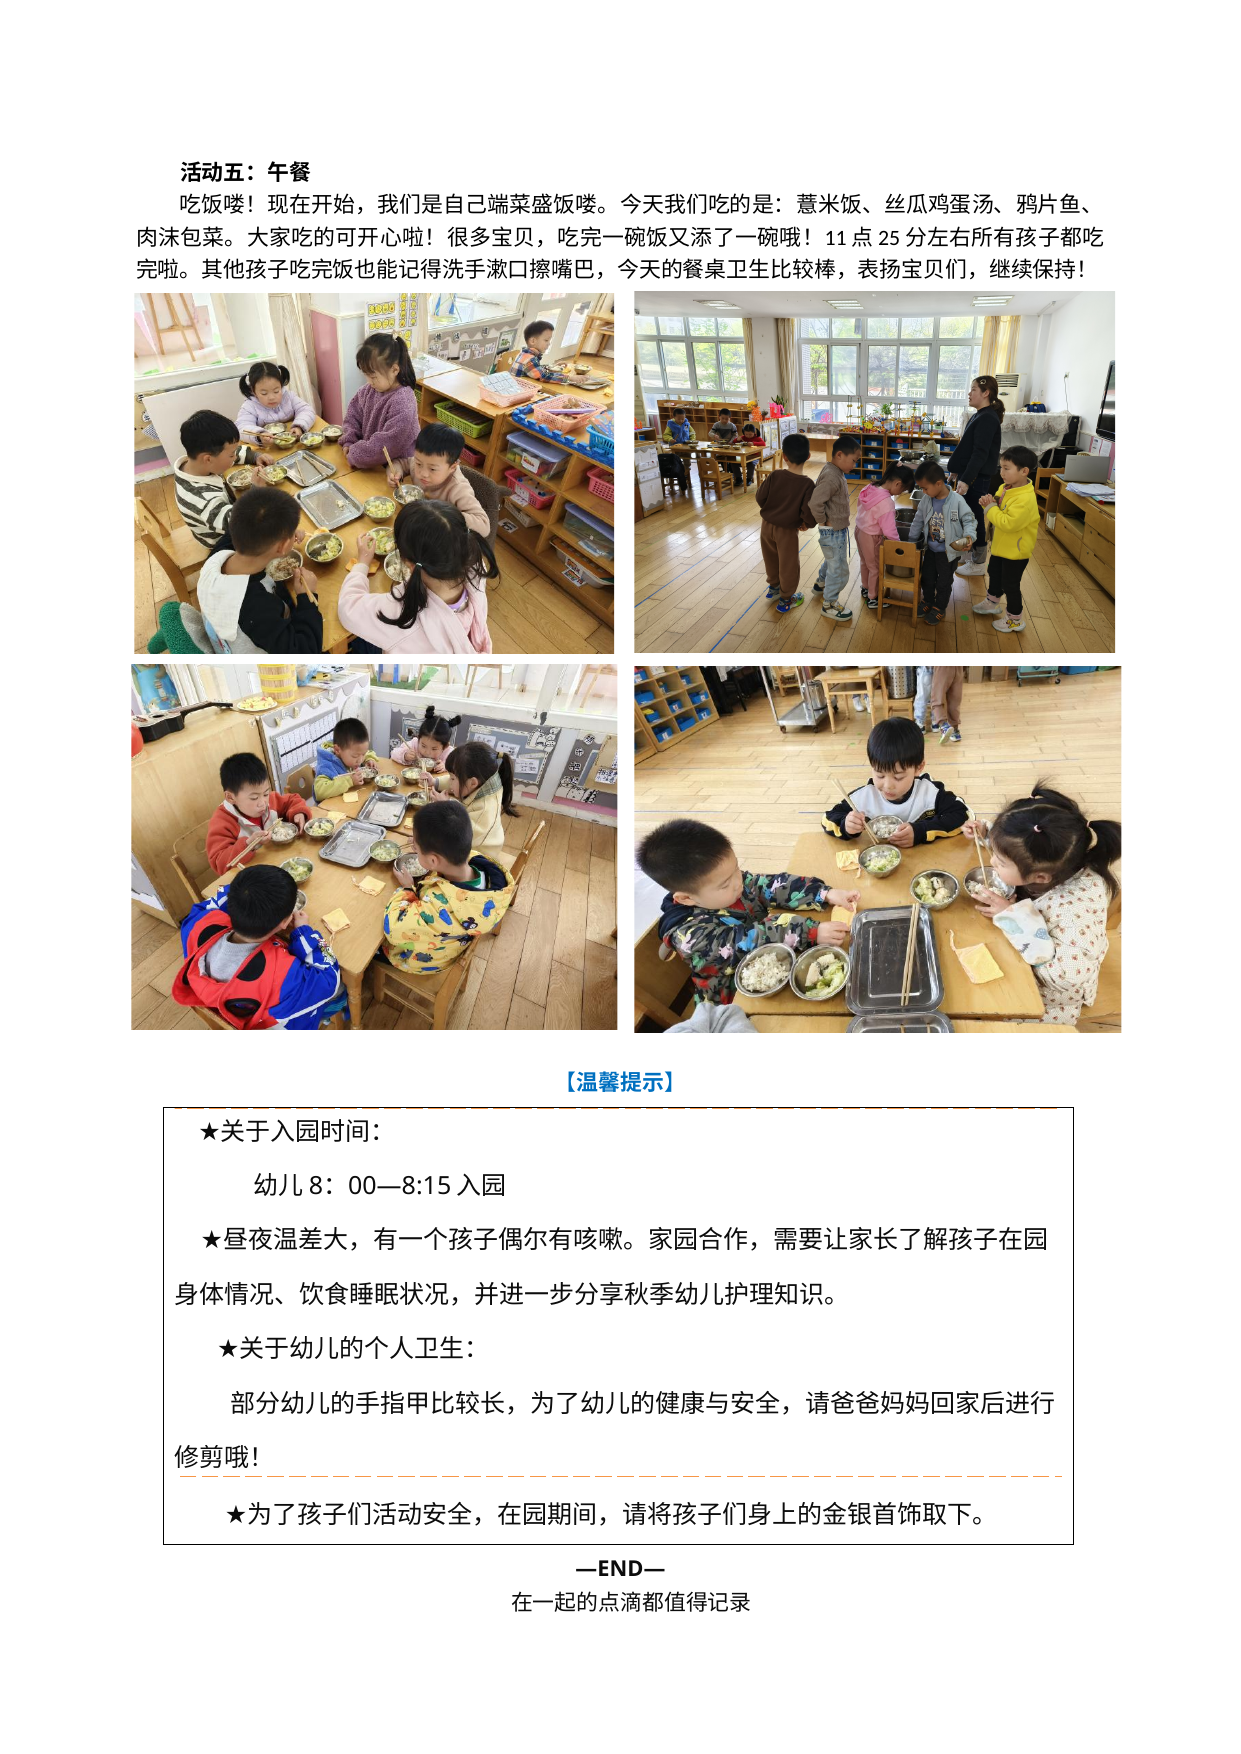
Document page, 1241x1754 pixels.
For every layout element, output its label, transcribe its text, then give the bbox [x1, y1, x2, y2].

text 在一起的点滴都值得记录 [136, 1584, 1104, 1617]
text 吃饭喽！现在开始，我们是自己端菜盛饭喽。今天我们吃的是：薏米饭、丝瓜鸡蛋汤、鸦片鱼、肉沫包菜。大家吃的可开心啦！很多宝贝，吃完一碗饭又添了一碗哦！11点25分左右所有孩子都吃完啦。其他孩子吃完饭也能记得洗手漱口擦嘴巴，今天的餐桌卫生比较棒，表扬宝贝们，继续保持！ [136, 187, 1104, 284]
picture [131, 664, 618, 1030]
picture [134, 293, 615, 654]
list 活动五：午餐 [136, 154, 1104, 187]
table_header ★关于入园时间： 幼儿8：00—8:15入园 ★昼夜温差大，有一个孩子偶尔有咳嗽。家园合作，需要让家长了解孩子在园身体情况、饮食睡眠状况，并进一步分享秋季幼儿护理知识。 ★关于幼儿的个人卫生： 部分幼儿的手指甲比较长，为了幼儿的健康与安全，请爸爸妈妈回家后进行修剪哦！ ★为了孩子们活动安全，在园期间，请将孩子们身上的金银首饰取下。 [164, 1108, 1073, 1544]
picture [634, 666, 1122, 1033]
picture [634, 291, 1116, 653]
text —END— [136, 1129, 1104, 1584]
text 【温馨提示】 [136, 1064, 1104, 1097]
